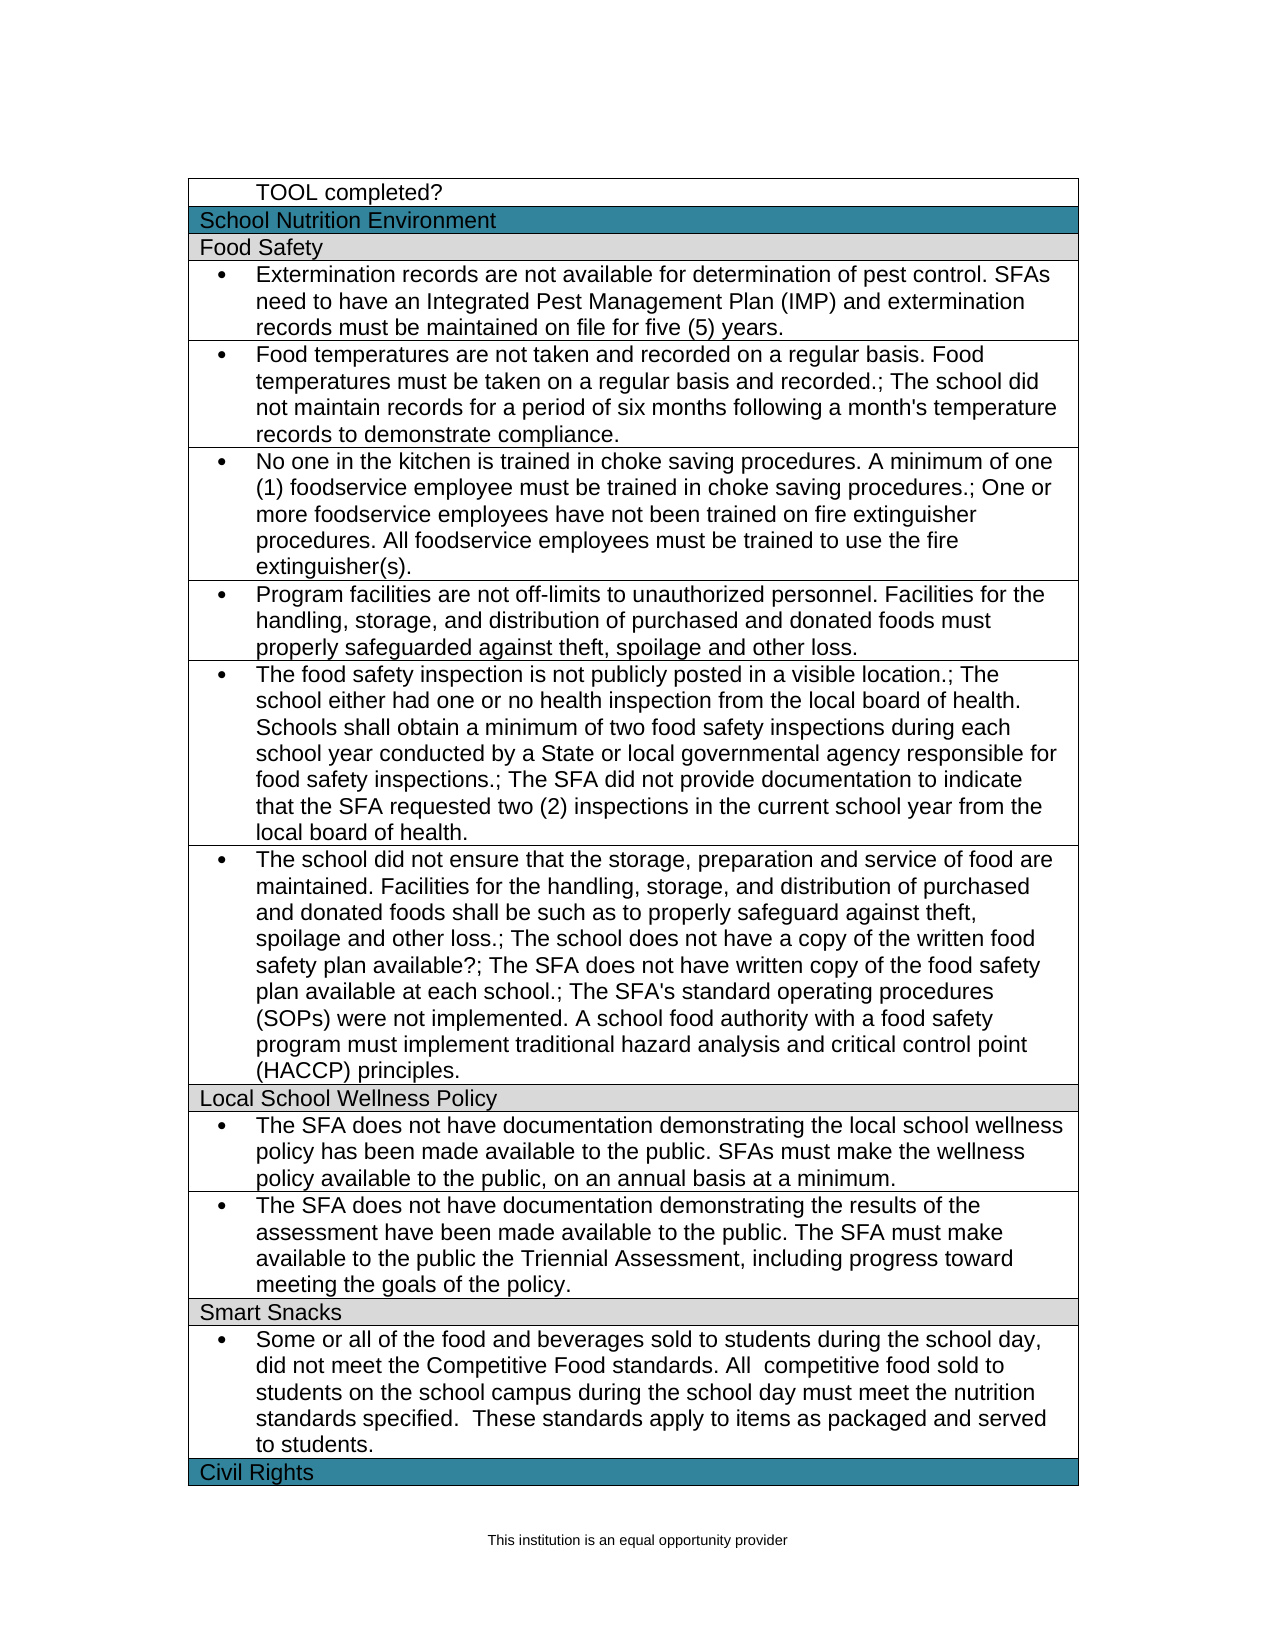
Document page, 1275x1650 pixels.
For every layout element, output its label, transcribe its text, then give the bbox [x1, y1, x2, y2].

table_cell Food temperatures are not taken and recorded on a regular basis. Food temperatures must be taken on a regular basis and recorded.; The school did not maintain records for a period of six months following a month's temperature records to demonstrate compliance. [189, 341, 1078, 447]
table_cell Extermination records are not available for determination of pest control. SFAs need to have an Integrated Pest Management Plan (IMP) and extermination records must be maintained on file for five (5) years. [189, 261, 1078, 340]
table_cell Smart Snacks [189, 1299, 1078, 1325]
table_cell Civil Rights [189, 1459, 1078, 1485]
table_cell The food safety inspection is not publicly posted in a visible location.; The school either had one or no health inspection from the local board of health. Schools shall obtain a minimum of two food safety inspections during each school year conducted by a State or local governmental agency responsible for food safety inspections.; The SFA did not provide documentation to indicate that the SFA requested two (2) inspections in the current school year from the local board of health. [189, 661, 1078, 845]
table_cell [189, 179, 1078, 206]
table_cell Some or all of the food and beverages sold to students during the school day, did not meet the Competitive Food standards. All competitive food sold to students on the school campus during the school day must meet the nutrition standards specified. These standards apply to items as packaged and served to students. [189, 1326, 1078, 1458]
table_cell Program facilities are not off-limits to unauthorized personnel. Facilities for the handling, storage, and distribution of purchased and donated foods must properly safeguarded against theft, spoilage and other loss. [189, 581, 1078, 660]
table_cell School Nutrition Environment [189, 207, 1078, 233]
table_cell Local School Wellness Policy [189, 1085, 1078, 1111]
table_cell The school did not ensure that the storage, preparation and service of food are maintained. Facilities for the handling, storage, and distribution of purchased and donated foods shall be such as to properly safeguard against theft, spoilage and other loss.; The school does not have a copy of the written food safety plan available?; The SFA does not have written copy of the food safety plan available at each school.; The SFA's standard operating procedures (SOPs) were not implemented. A school food authority with a food safety program must implement traditional hazard analysis and critical control point (HACCP) principles. [189, 846, 1078, 1083]
table_cell The SFA does not have documentation demonstrating the local school wellness policy has been made available to the public. SFAs must make the wellness policy available to the public, on an annual basis at a minimum. [189, 1112, 1078, 1191]
table_cell Food Safety [189, 234, 1078, 260]
table_cell The SFA does not have documentation demonstrating the results of the assessment have been made available to the public. The SFA must make available to the public the Triennial Assessment, including progress toward meeting the goals of the policy. [189, 1192, 1078, 1297]
table_cell No one in the kitchen is trained in choke saving procedures. A minimum of one (1) foodservice employee must be trained in choke saving procedures.; One or more foodservice employees have not been trained on fire extinguisher procedures. All foodservice employees must be trained to use the fire extinguisher(s). [189, 448, 1078, 580]
